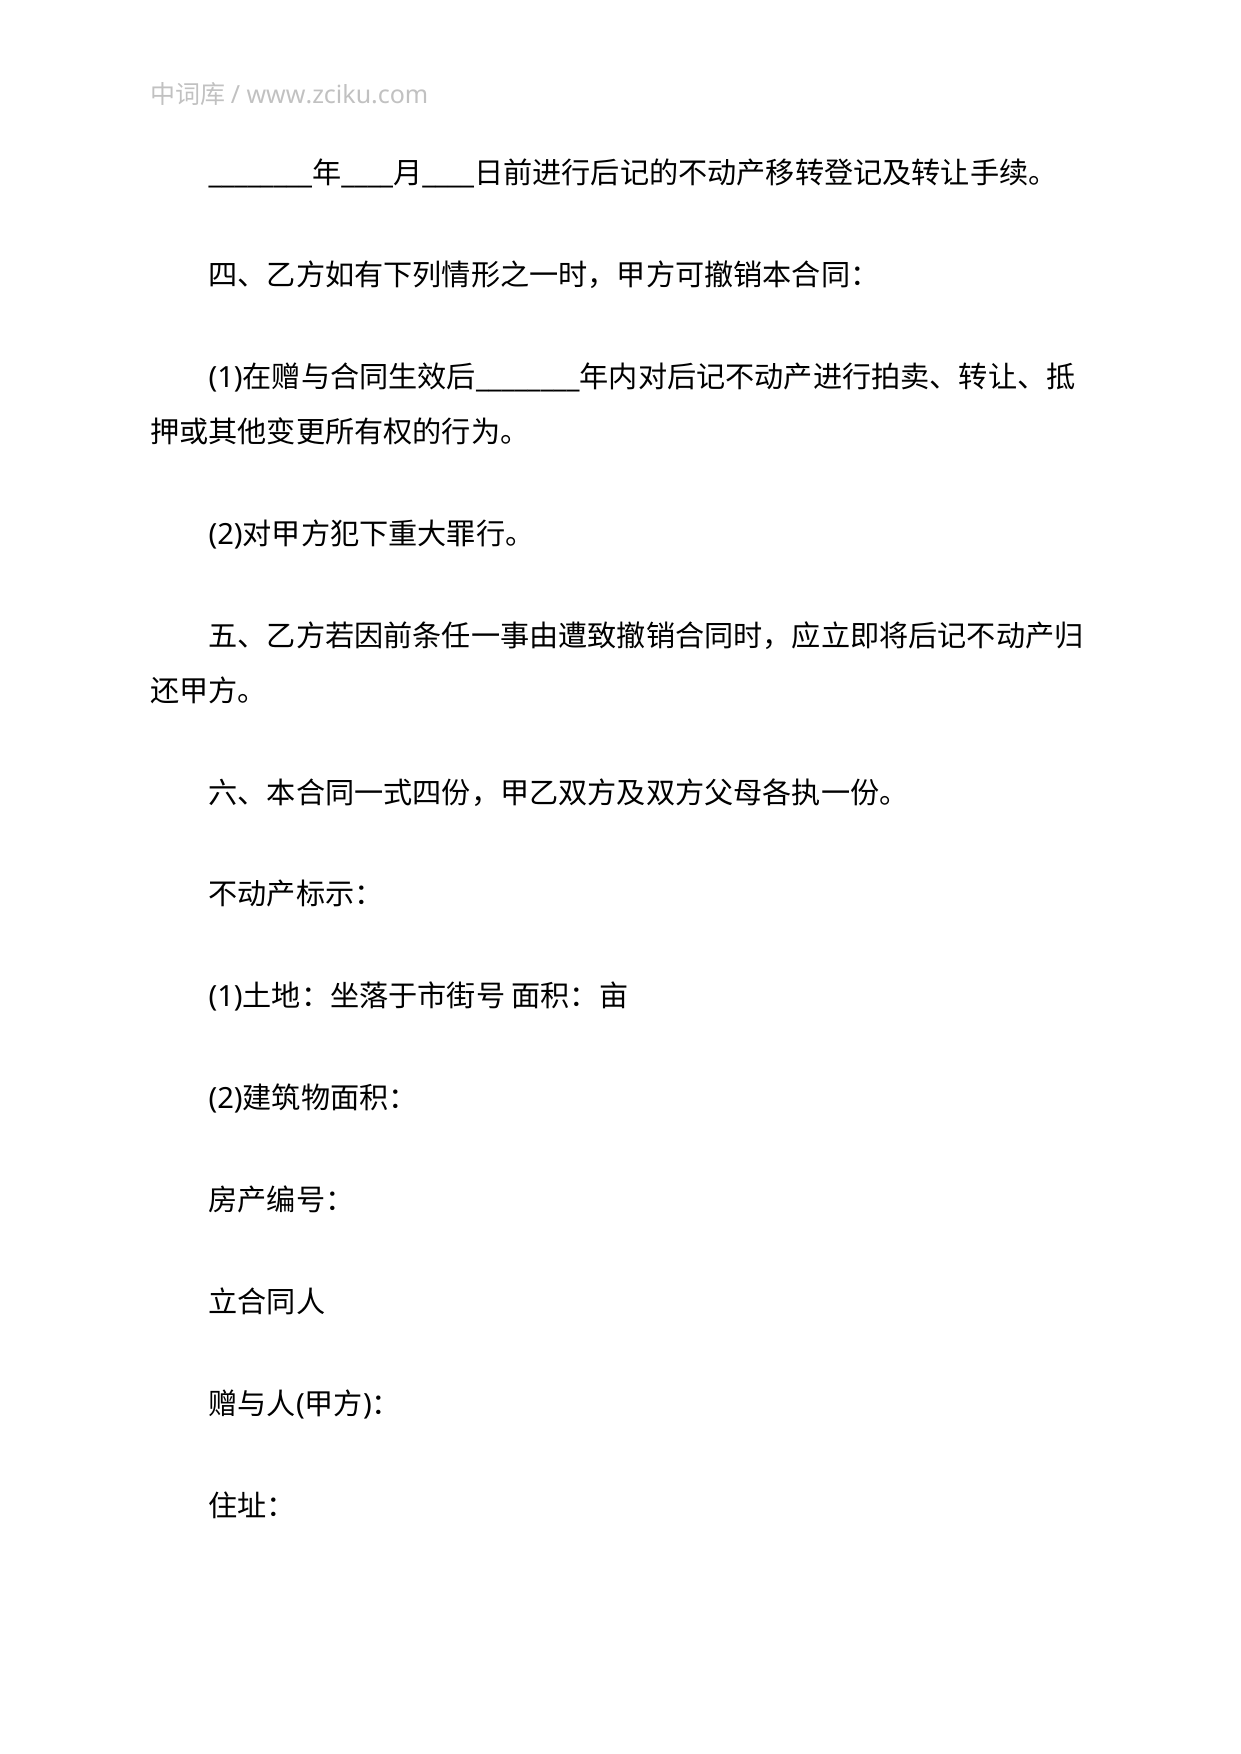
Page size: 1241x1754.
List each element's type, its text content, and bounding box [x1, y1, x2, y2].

text (2)建筑物面积： [150, 1075, 1090, 1117]
text 立合同人 [150, 1278, 1090, 1321]
text 五、乙方若因前条任一事由遭致撤销合同时，应立即将后记不动产归还甲方。 [150, 612, 1090, 710]
text (1)在赠与合同生效后________年内对后记不动产进行拍卖、转让、抵押或其他变更所有权的行为。 [150, 354, 1090, 451]
text (1)土地：坐落于市街号 面积：亩 [150, 973, 1090, 1015]
text 不动产标示： [150, 871, 1090, 913]
text 住址： [150, 1482, 1090, 1524]
text 四、乙方如有下列情形之一时，甲方可撤销本合同： [150, 252, 1090, 294]
text 六、本合同一式四份，甲乙双方及双方父母各执一份。 [150, 769, 1090, 811]
text 赠与人(甲方)： [150, 1380, 1090, 1423]
text 房产编号： [150, 1177, 1090, 1219]
text (2)对甲方犯下重大罪行。 [150, 511, 1090, 553]
text ________年____月____日前进行后记的不动产移转登记及转让手续。 [150, 150, 1090, 192]
